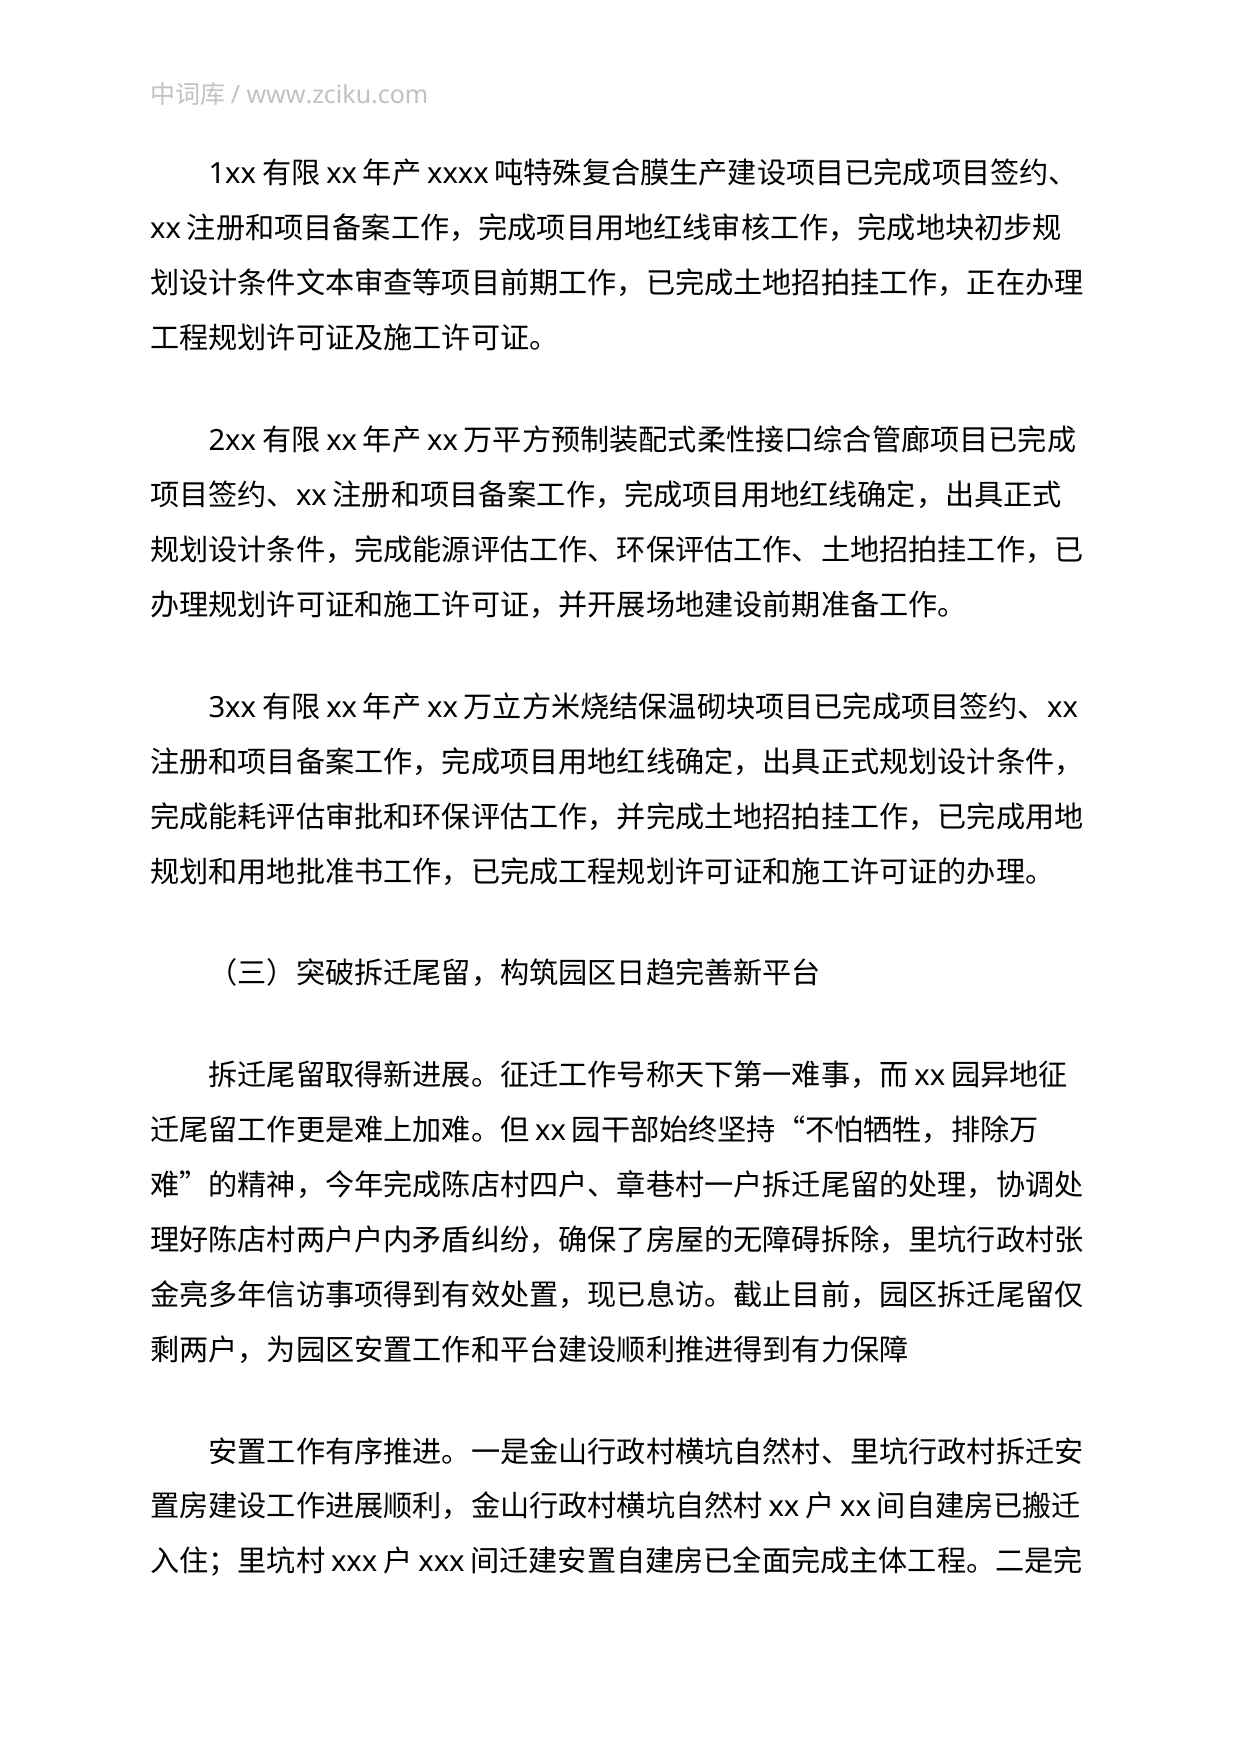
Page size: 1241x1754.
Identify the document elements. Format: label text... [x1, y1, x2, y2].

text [150, 1428, 1090, 1580]
text 2xx有限xx年产xx万平方预制装配式柔性接口综合管廊项目已完成项目签约、xx注册和项目备案工作，完成项目用地红线确定，出具正式规划设计条件，完成能源评估工作、环保评估工作、土地招拍挂工作，已办理规划许可证和施工许可证，并开展场地建设前期准备工作。 [150, 417, 1090, 624]
text （三）突破拆迁尾留，构筑园区日趋完善新平台 [150, 950, 1090, 992]
text 拆迁尾留取得新进展。征迁工作号称天下第一难事，而xx园异地征迁尾留工作更是难上加难。但xx园干部始终坚持“不怕牺牲，排除万难”的精神，今年完成陈店村四户、章巷村一户拆迁尾留的处理，协调处理好陈店村两户户内矛盾纠纷，确保了房屋的无障碍拆除，里坑行政村张金亮多年信访事项得到有效处置，现已息访。截止目前，园区拆迁尾留仅剩两户，为园区安置工作和平台建设顺利推进得到有力保障 [150, 1052, 1090, 1369]
text 1xx有限xx年产xxxx吨特殊复合膜生产建设项目已完成项目签约、xx注册和项目备案工作，完成项目用地红线审核工作，完成地块初步规划设计条件文本审查等项目前期工作，已完成土地招拍挂工作，正在办理工程规划许可证及施工许可证。 [150, 150, 1090, 357]
text 3xx有限xx年产xx万立方米烧结保温砌块项目已完成项目签约、xx注册和项目备案工作，完成项目用地红线确定，出具正式规划设计条件，完成能耗评估审批和环保评估工作，并完成土地招拍挂工作，已完成用地规划和用地批准书工作，已完成工程规划许可证和施工许可证的办理。 [150, 683, 1090, 890]
